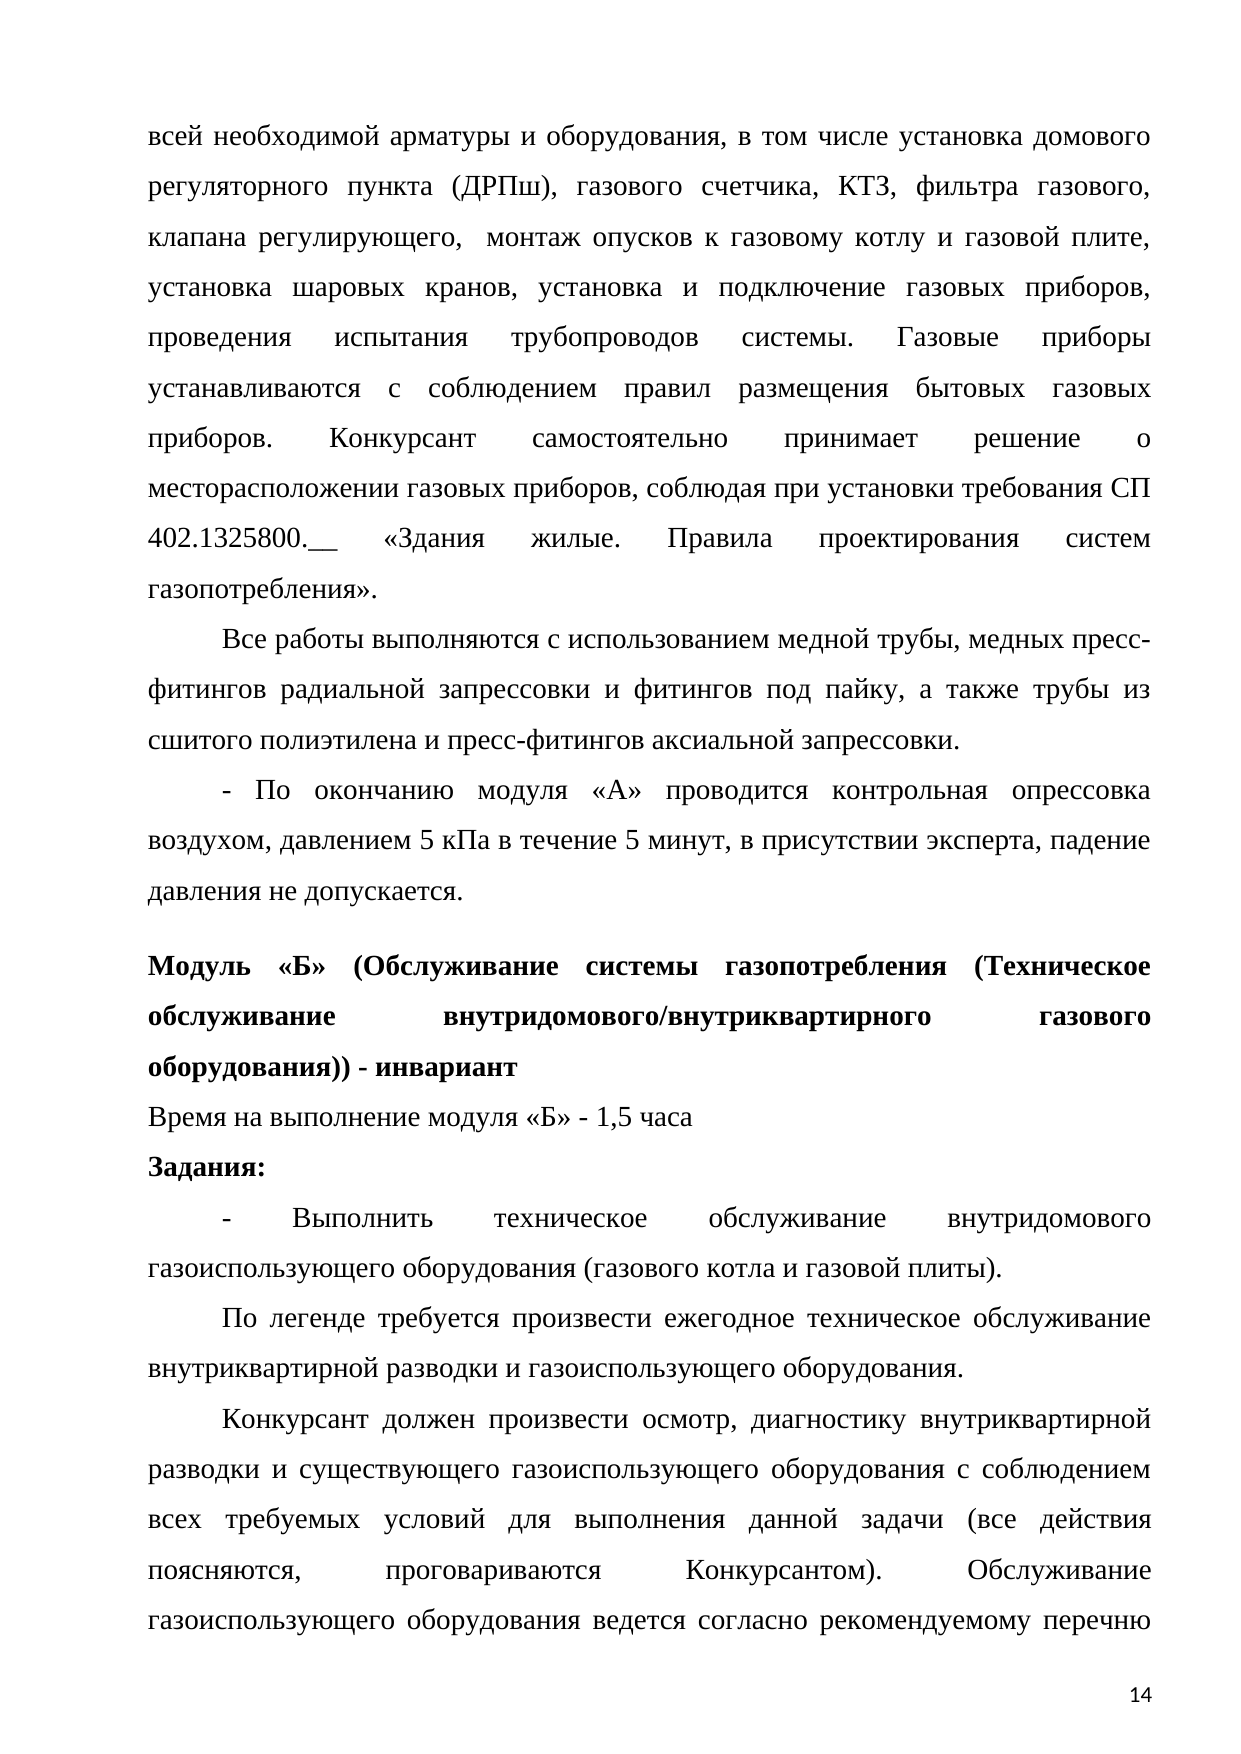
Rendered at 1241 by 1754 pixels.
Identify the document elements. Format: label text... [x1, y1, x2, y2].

text Задания: [148, 1149, 1152, 1183]
text Все работы выполняются с использованием медной трубы, медных пресс-фитингов радиальной запрессовки и фитингов под пайку, а также трубы из сшитого полиэтилена и пресс-фитингов аксиальной запрессовки. [148, 621, 1152, 755]
text - Выполнить техническое обслуживание внутридомового газоиспользующего оборудования (газового котла и газовой плиты). [148, 1200, 1152, 1283]
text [148, 1401, 1152, 1636]
text По легенде требуется произвести ежегодное техническое обслуживание внутриквартирной разводки и газоиспользующего оборудования. [148, 1300, 1152, 1384]
text - По окончанию модуля «А» проводится контрольная опрессовка воздухом, давлением 5 кПа в течение 5 минут, в присутствии эксперта, падение давления не допускается. [148, 772, 1152, 906]
text Модуль «Б» (Обслуживание системы газопотребления (Техническое обслуживание внутридомового/внутриквартирного газового оборудования)) - инвариант [148, 948, 1152, 1082]
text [148, 118, 1152, 604]
text Время на выполнение модуля «Б» - 1,5 часа [148, 1099, 1152, 1133]
